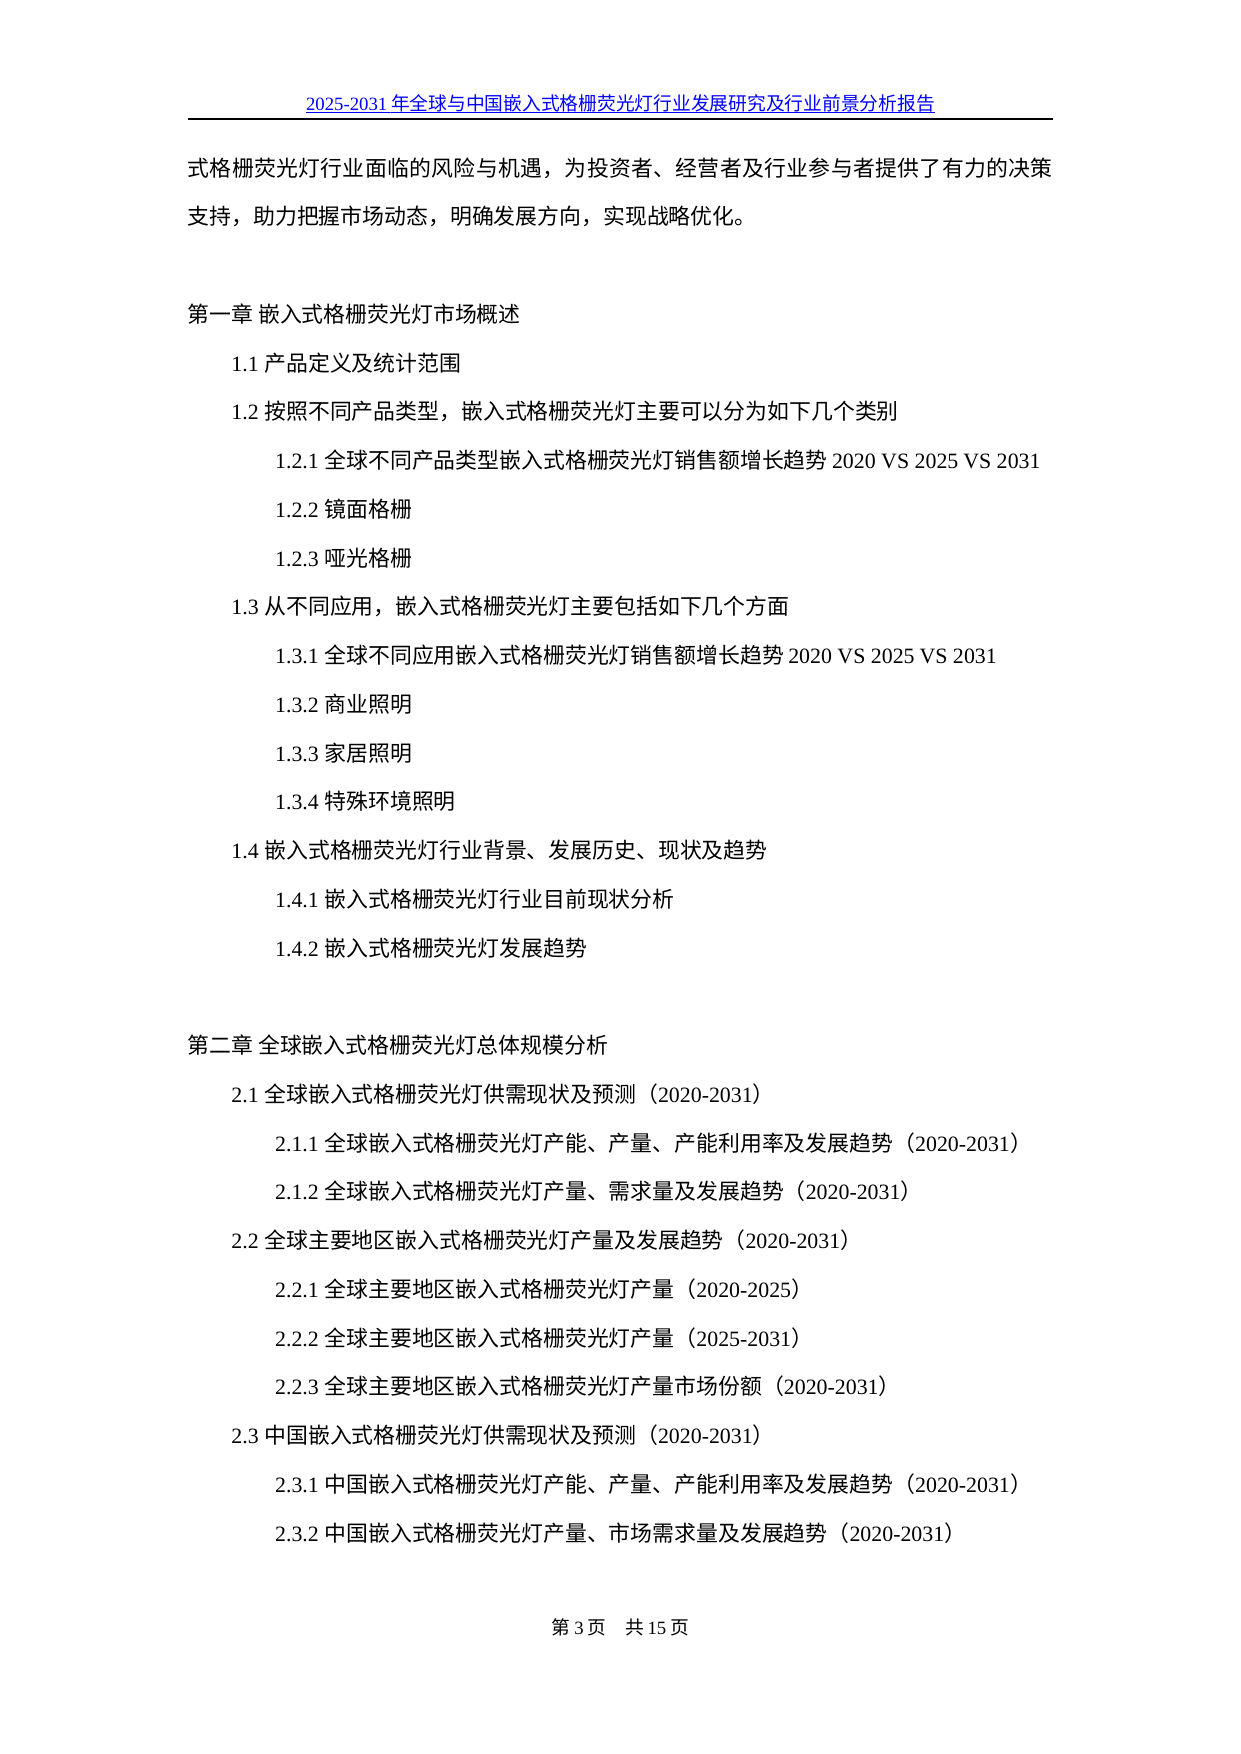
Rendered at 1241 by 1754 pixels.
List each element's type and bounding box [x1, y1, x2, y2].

text [187, 150, 1053, 1548]
